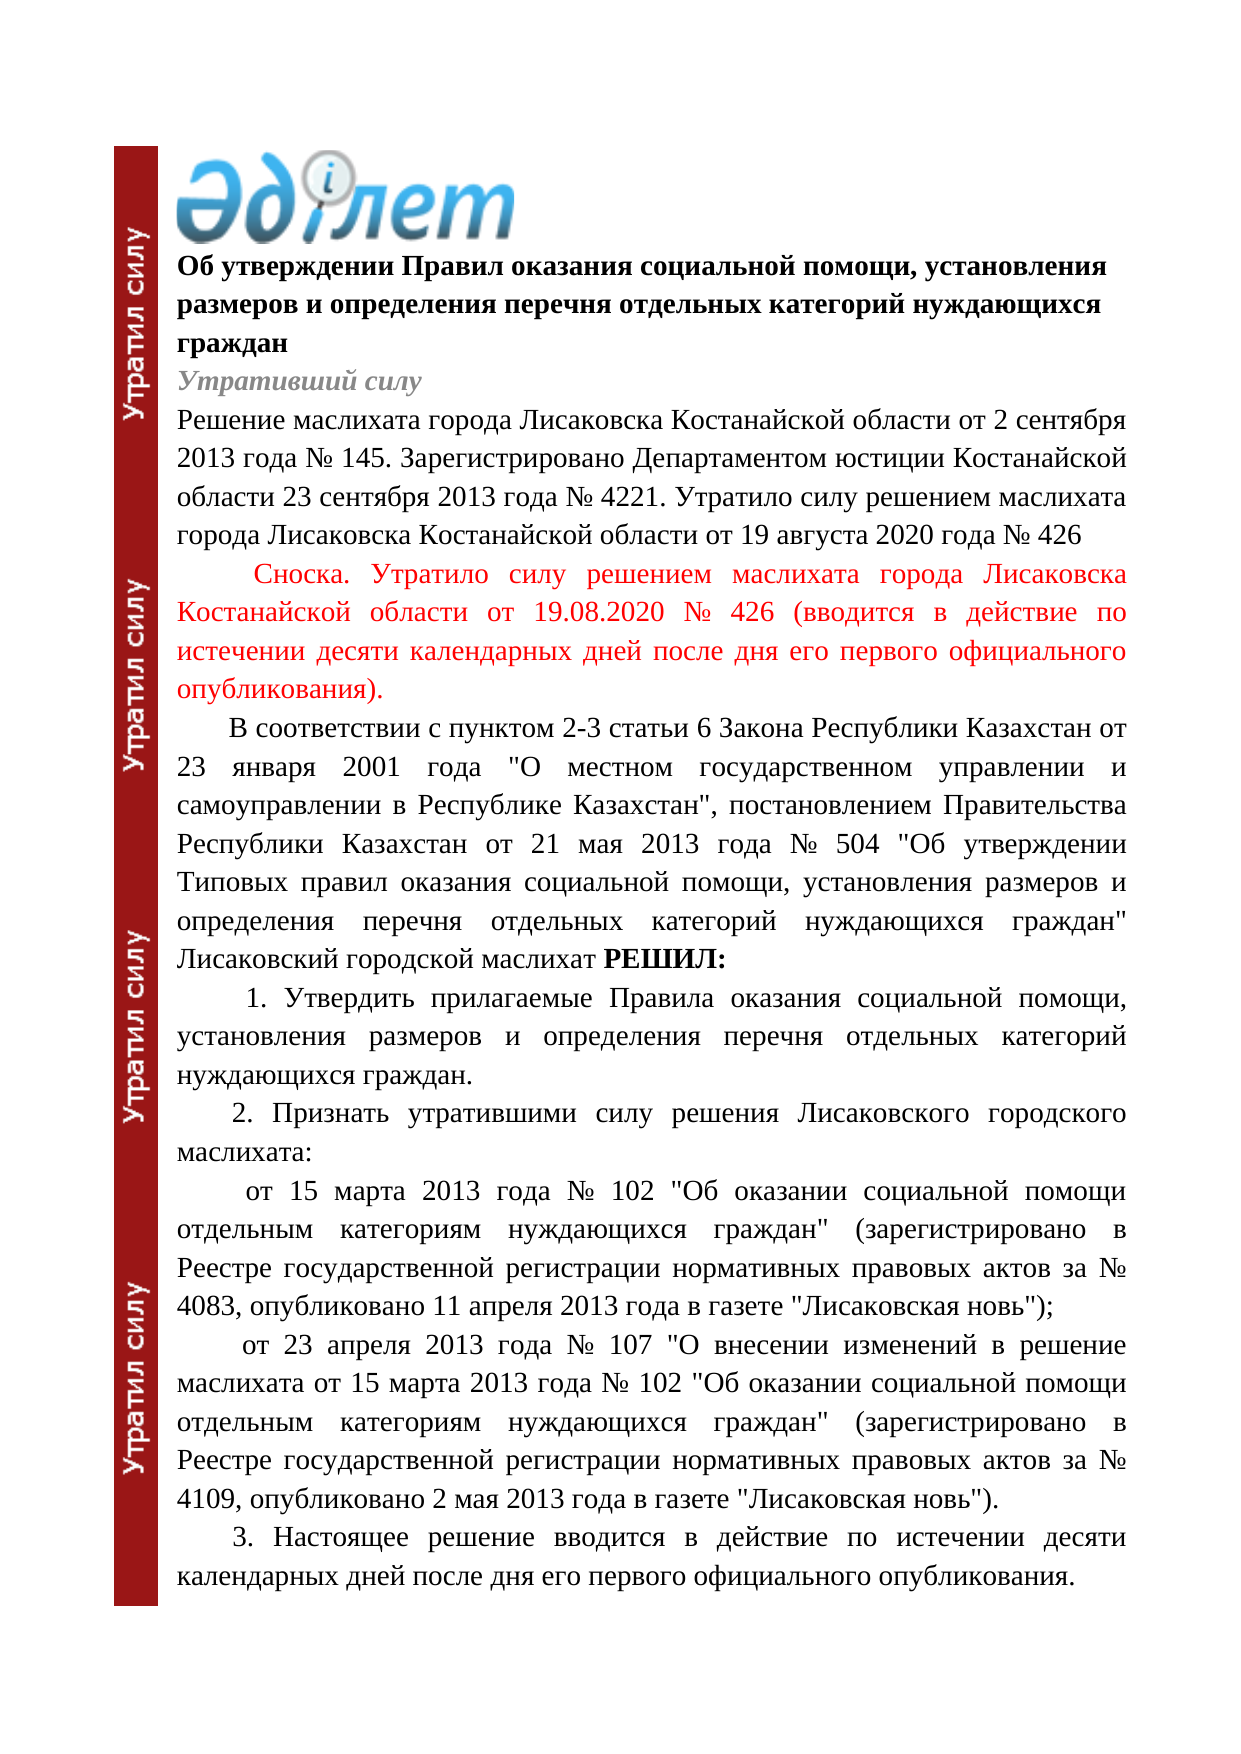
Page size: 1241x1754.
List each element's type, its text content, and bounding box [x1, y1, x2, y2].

text 1. Утвердить прилагаемые Правила оказания социальной помощи, установления размеров и определения перечня отдельных категорий нуждающихся граждан. [112, 980, 1128, 1091]
text 2. Признать утратившими силу решения Лисаковского городского маслихата: [112, 1096, 1128, 1168]
text Утративший силу [112, 363, 1128, 397]
picture [114, 1592, 158, 1606]
picture [114, 551, 158, 556]
picture [114, 1322, 158, 1327]
text Решение маслихата города Лисаковска Костанайской области от 2 сентября 2013 года № 145. Зарегистрировано Департаментом юстиции Костанайской области 23 сентября 2013 года № 4221. Утратило силу решением маслихата города Лисаковска Костанайской области от 19 августа 2020 года № 426 [112, 402, 1128, 551]
picture [114, 146, 158, 248]
picture [114, 397, 158, 402]
picture [114, 1514, 158, 1519]
picture [176, 150, 515, 244]
text от 15 марта 2013 года № 102 "Об оказании социальной помощи отдельным категориям нуждающихся граждан" (зарегистрировано в Реестре государственной регистрации нормативных правовых актов за № 4083, опубликовано 11 апреля 2013 года в газете "Лисаковская новь"); [112, 1173, 1128, 1322]
text от 23 апреля 2013 года № 107 "О внесении изменений в решение маслихата от 15 марта 2013 года № 102 "Об оказании социальной помощи отдельным категориям нуждающихся граждан" (зарегистрировано в Реестре государственной регистрации нормативных правовых актов за № 4109, опубликовано 2 мая 2013 года в газете "Лисаковская новь"). [112, 1327, 1128, 1514]
picture [114, 975, 158, 980]
picture [114, 1091, 158, 1096]
picture [114, 358, 158, 363]
text В соответствии с пунктом 2-3 статьи 6 Закона Республики Казахстан от 23 января 2001 года "О местном государственном управлении и самоуправлении в Республике Казахстан", постановлением Правительства Республики Казахстан от 21 мая 2013 года № 504 "Об утверждении Типовых правил оказания социальной помощи, установления размеров и определения перечня отдельных категорий нуждающихся граждан" Лисаковский городской маслихат РЕШИЛ: [112, 710, 1128, 975]
picture [114, 705, 158, 710]
text Сноска. Утратило силу решением маслихата города Лисаковска Костанайской области от 19.08.2020 № 426 (вводится в действие по истечении десяти календарных дней после дня его первого официального опубликования). [112, 556, 1128, 705]
text 3. Настоящее решение вводится в действие по истечении десяти календарных дней после дня его первого официального опубликования. [112, 1519, 1128, 1592]
text Об утверждении Правил оказания социальной помощи, установления размеров и определения перечня отдельных категорий нуждающихся граждан [112, 248, 1128, 358]
picture [114, 1168, 158, 1173]
